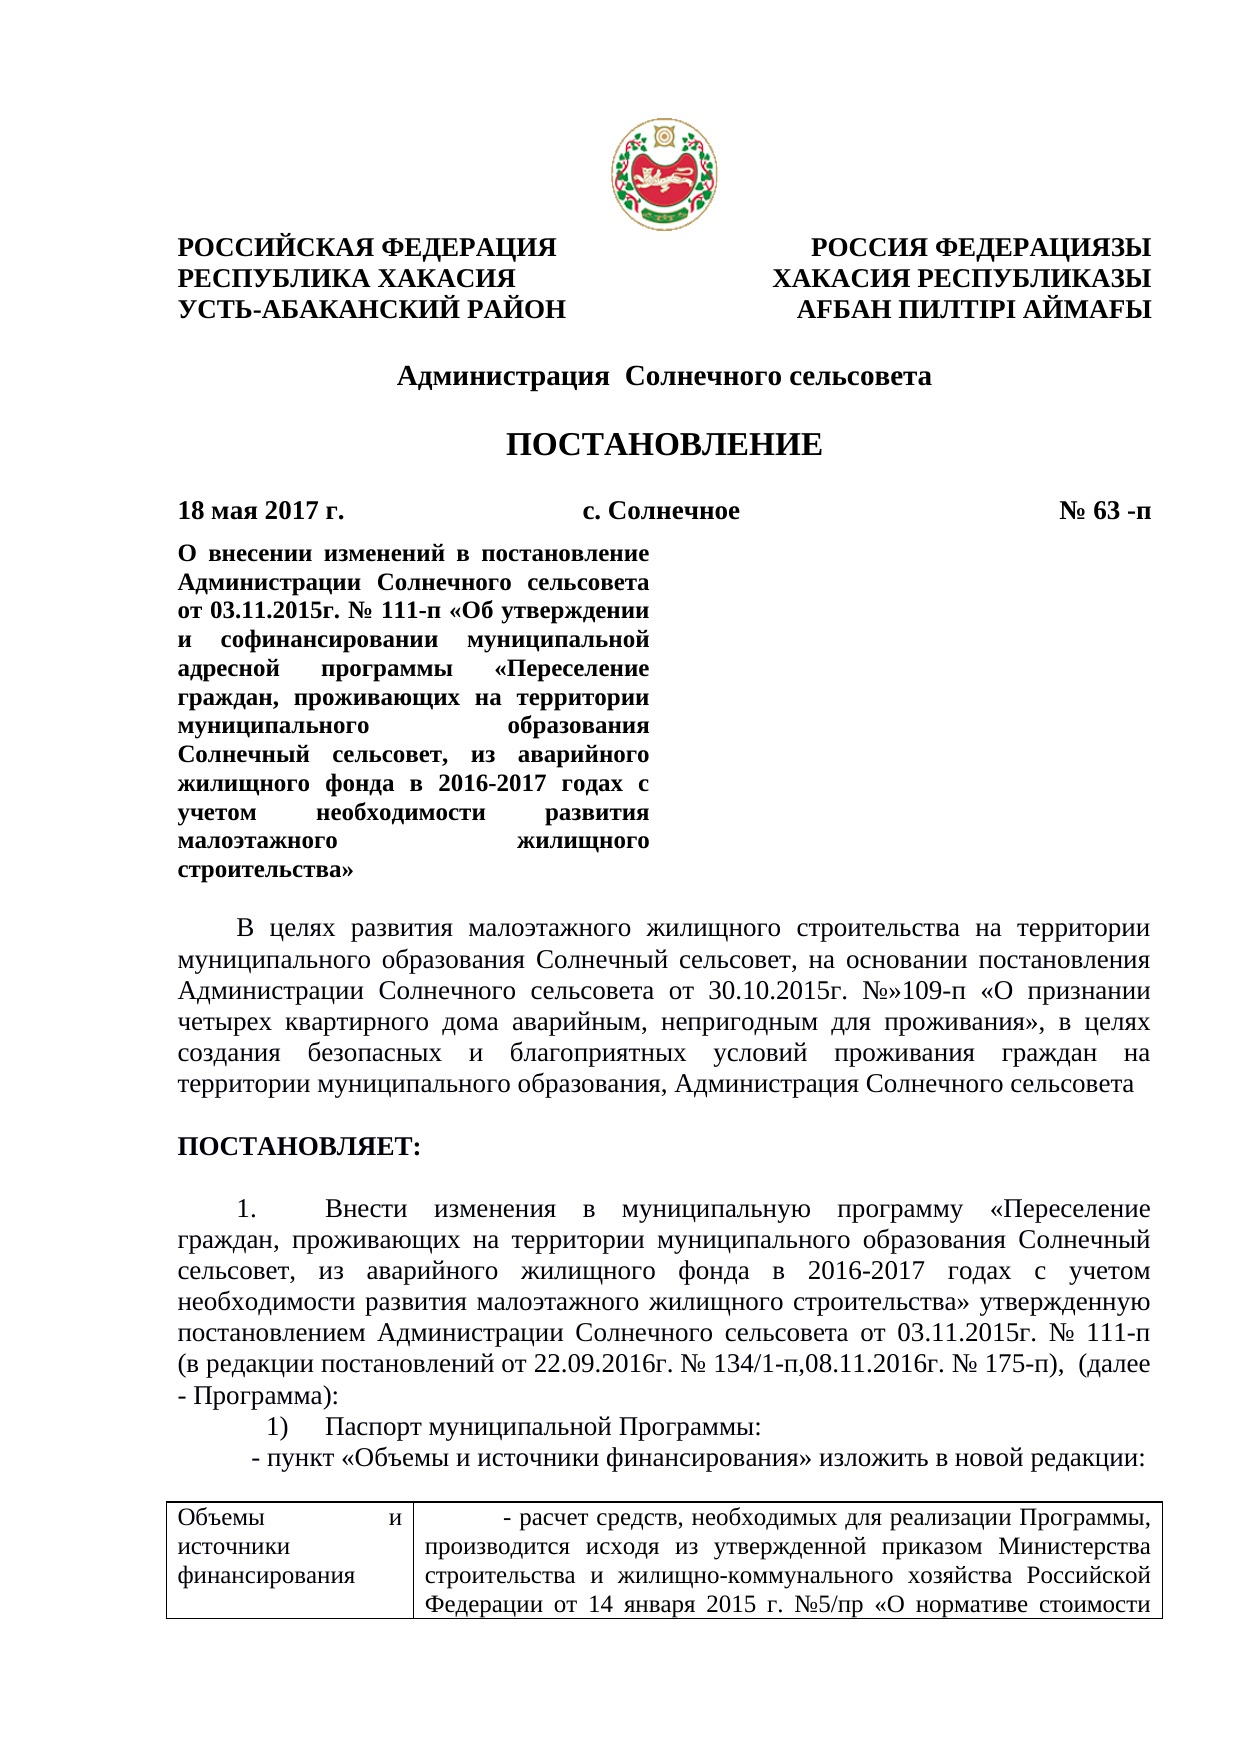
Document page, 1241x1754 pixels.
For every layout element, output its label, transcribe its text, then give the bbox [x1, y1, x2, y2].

title ПОСТАНОВЛЯЕТ: [177, 1129, 1152, 1161]
text УСТЬ-АБАКАНСКИЙ РАЙОН AFБАН ПИЛТIPI АЙМАFЫ [177, 293, 1152, 324]
picture [611, 118, 718, 231]
title Паспорт муниципальной Программы: [266, 1410, 1152, 1441]
title В целях развития малоэтажного жилищного строительства на территории муниципального образования Солнечный сельсовет, на основании постановления Администрации Солнечного сельсовета от 30.10.2015г. №»109-п «О признании четырех квартирного дома аварийным, непригодным для проживания», в целях создания безопасных и благоприятных условий проживания граждан на территории муниципального образования, Администрация Солнечного сельсовета [177, 912, 1152, 1098]
text РЕСПУБЛИКА ХАКАСИЯ ХАКАСИЯ РЕСПУБЛИКАЗЫ [177, 262, 1152, 293]
title Внести изменения в муниципальную программу «Переселение граждан, проживающих на территории муниципального образования Солнечный сельсовет, из аварийного жилищного фонда в 2016-2017 годах с учетом необходимости развития малоэтажного жилищного строительства» утвержденную постановлением Администрации Солнечного сельсовета от 03.11.2015г. № 111-п (в редакции постановлений от 22.09.2016г. № 134/1-п,08.11.2016г. № 175-п), (далее - Программа): [177, 1192, 1152, 1410]
text Администрация Солнечного сельсовета [177, 358, 1152, 391]
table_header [414, 1503, 1162, 1617]
title - пункт «Объемы и источники финансирования» изложить в новой редакции: [177, 1441, 1152, 1472]
text 18 мая 2017 г. с. Солнечное № 63 -п [177, 494, 1149, 525]
text РОССИЙСКАЯ ФЕДЕРАЦИЯ РОССИЯ ФЕДЕРАЦИЯЗЫ [177, 231, 1152, 262]
text О внесении изменений в постановление Администрации Солнечного сельсовета от 03.11.2015г. № 111-п «Об утверждении и софинансировании муниципальной адресной программы «Переселение граждан, проживающих на территории муниципального образования Солнечный сельсовет, из аварийного жилищного фонда в 2016-2017 годах с учетом необходимости развития малоэтажного жилищного строительства» [177, 538, 650, 883]
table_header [167, 1503, 413, 1617]
text ПОСТАНОВЛЕНИЕ [177, 425, 1152, 463]
